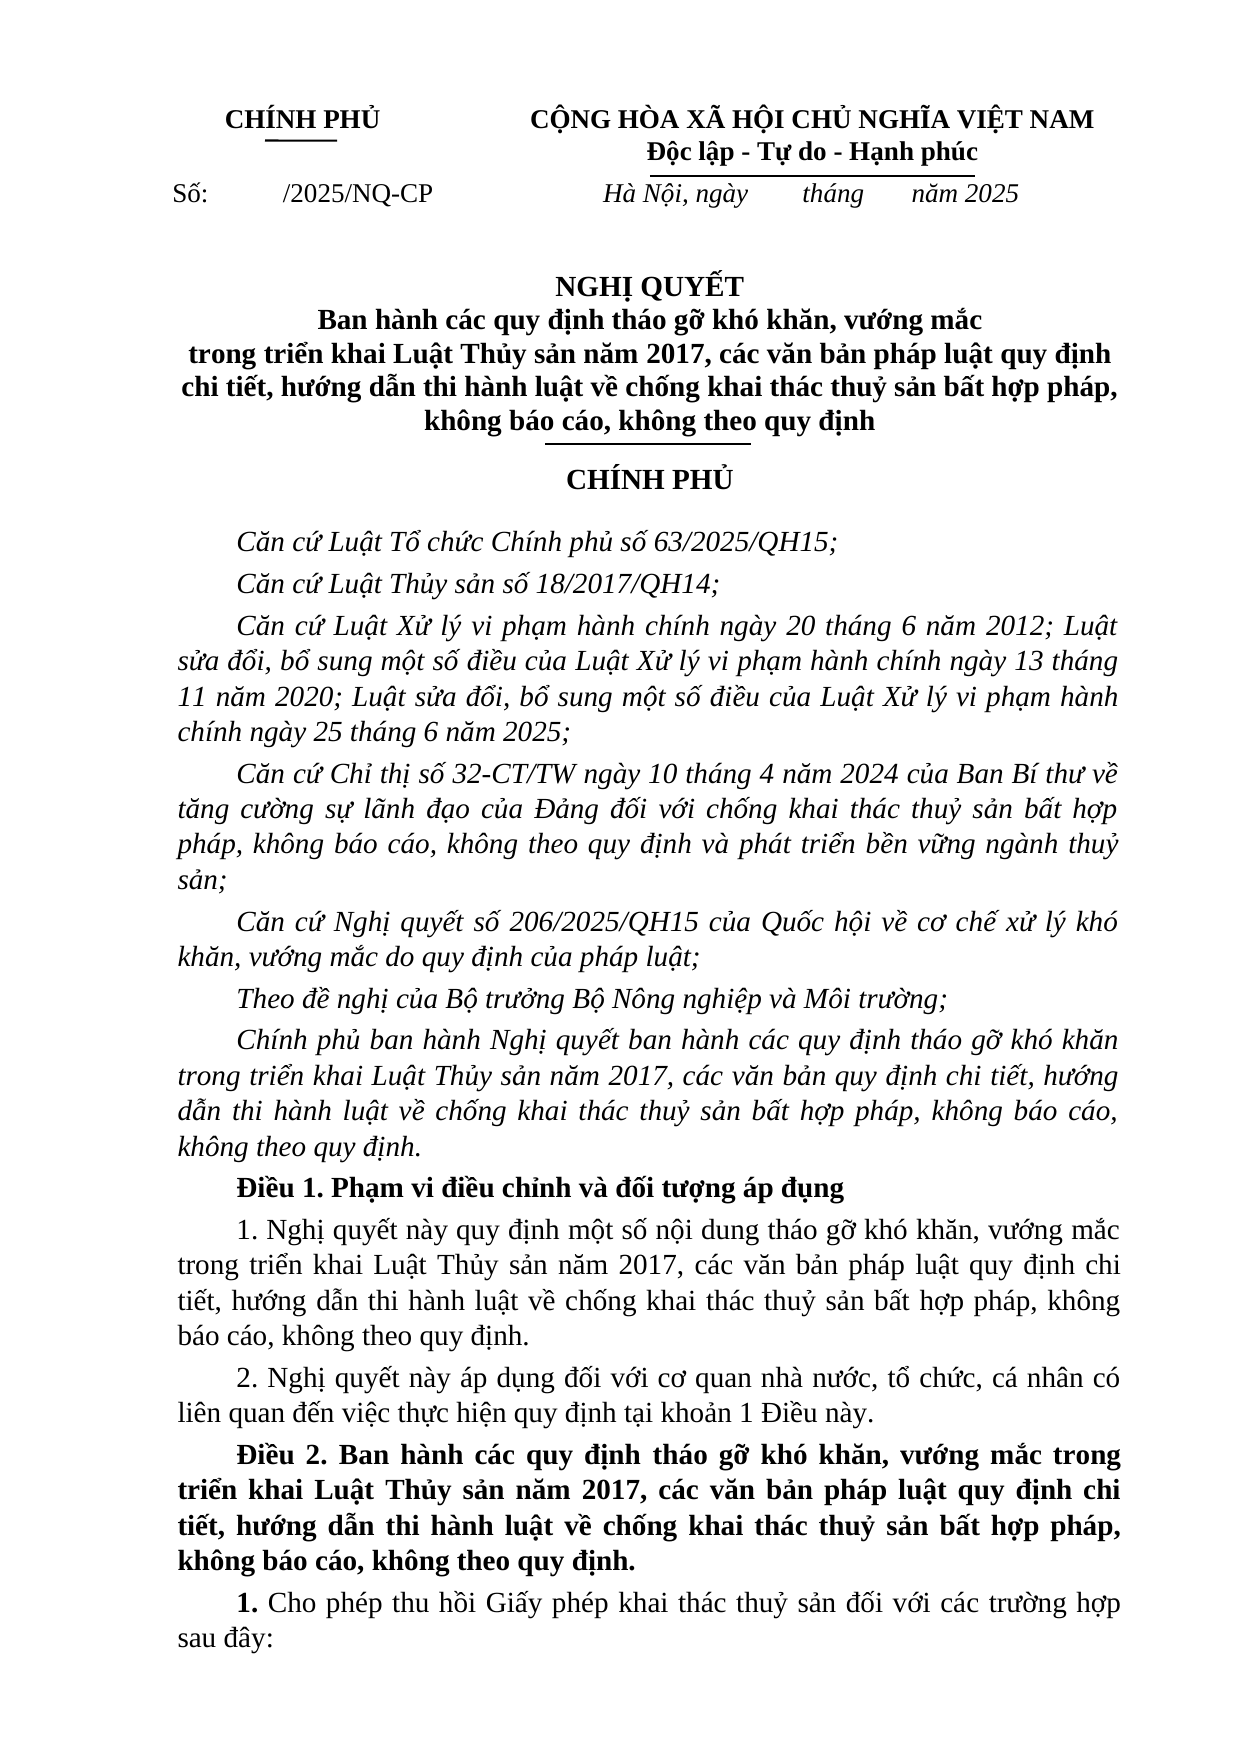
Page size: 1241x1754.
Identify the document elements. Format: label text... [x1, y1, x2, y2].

text trong triển khai Luật Thủy sản năm 2017, các văn bản pháp luật quy định chi tiết, hướng dẫn thi hành luật về chống khai thác thuỷ sản bất hợp pháp, không báo cáo, không theo quy định [177, 336, 1122, 437]
table_cell Số: /2025/NQ-CP [147, 177, 458, 238]
text Căn cứ Chỉ thị số 32-CT/TW ngày 10 tháng 4 năm 2024 của Ban Bí thư về tăng cường sự lãnh đạo của Đảng đối với chống khai thác thuỷ sản bất hợp pháp, không báo cáo, không theo quy định và phát triển bền vững ngành thuỷ sản; [177, 755, 1122, 896]
text Điều 2. Ban hành các quy định tháo gỡ khó khăn, vướng mắc trong triển khai Luật Thủy sản năm 2017, các văn bản pháp luật quy định chi tiết, hướng dẫn thi hành luật về chống khai thác thuỷ sản bất hợp pháp, không báo cáo, không theo quy định. [177, 1436, 1122, 1578]
table_cell Hà Nội, ngày tháng năm 2025 [458, 177, 1167, 238]
text Điều 1. Phạm vi điều chỉnh và đối tượng áp đụng [177, 1169, 1122, 1205]
table_header CHÍNH PHỦ [147, 104, 458, 177]
text Căn cứ Luật Tổ chức Chính phủ số 63/2025/QH15; [177, 523, 1122, 559]
text Căn cứ Luật Xử lý vi phạm hành chính ngày 20 tháng 6 năm 2012; Luật sửa đổi, bổ sung một số điều của Luật Xử lý vi phạm hành chính ngày 13 tháng 11 năm 2020; Luật sửa đổi, bổ sung một số điều của Luật Xử lý vi phạm hành chính ngày 25 tháng 6 năm 2025; [177, 607, 1122, 748]
text 2. Nghị quyết này áp dụng đối với cơ quan nhà nước, tổ chức, cá nhân có liên quan đến việc thực hiện quy định tại khoản 1 Điều này. [177, 1359, 1122, 1430]
text Căn cứ Luật Thủy sản số 18/2017/QH14; [177, 565, 1122, 601]
text Ban hành các quy định tháo gỡ khó khăn, vướng mắc [177, 302, 1122, 336]
text Chính phủ ban hành Nghị quyết ban hành các quy định tháo gỡ khó khăn trong triển khai Luật Thủy sản năm 2017, các văn bản quy định chi tiết, hướng dẫn thi hành luật về chống khai thác thuỷ sản bất hợp pháp, không báo cáo, không theo quy định. [177, 1021, 1122, 1163]
text 1. Nghị quyết này quy định một số nội dung tháo gỡ khó khăn, vướng mắc trong triển khai Luật Thủy sản năm 2017, các văn bản pháp luật quy định chi tiết, hướng dẫn thi hành luật về chống khai thác thuỷ sản bất hợp pháp, không báo cáo, không theo quy định. [177, 1211, 1122, 1353]
text Căn cứ Nghị quyết số 206/2025/QH15 của Quốc hội về cơ chế xử lý khó khăn, vướng mắc do quy định của pháp luật; [177, 903, 1122, 973]
text CHÍNH PHỦ [177, 462, 1122, 495]
table_header CỘNG HÒA XÃ HỘI CHỦ NGHĨA VIỆT NAM Độc lập - Tự do - Hạnh phúc [458, 104, 1167, 177]
text 1. Cho phép thu hồi Giấy phép khai thác thuỷ sản đối với các trường hợp sau đây: [177, 1584, 1122, 1655]
text Theo đề nghị của Bộ trưởng Bộ Nông nghiệp và Môi trường; [177, 980, 1122, 1015]
text NGHỊ QUYẾT [177, 269, 1122, 302]
